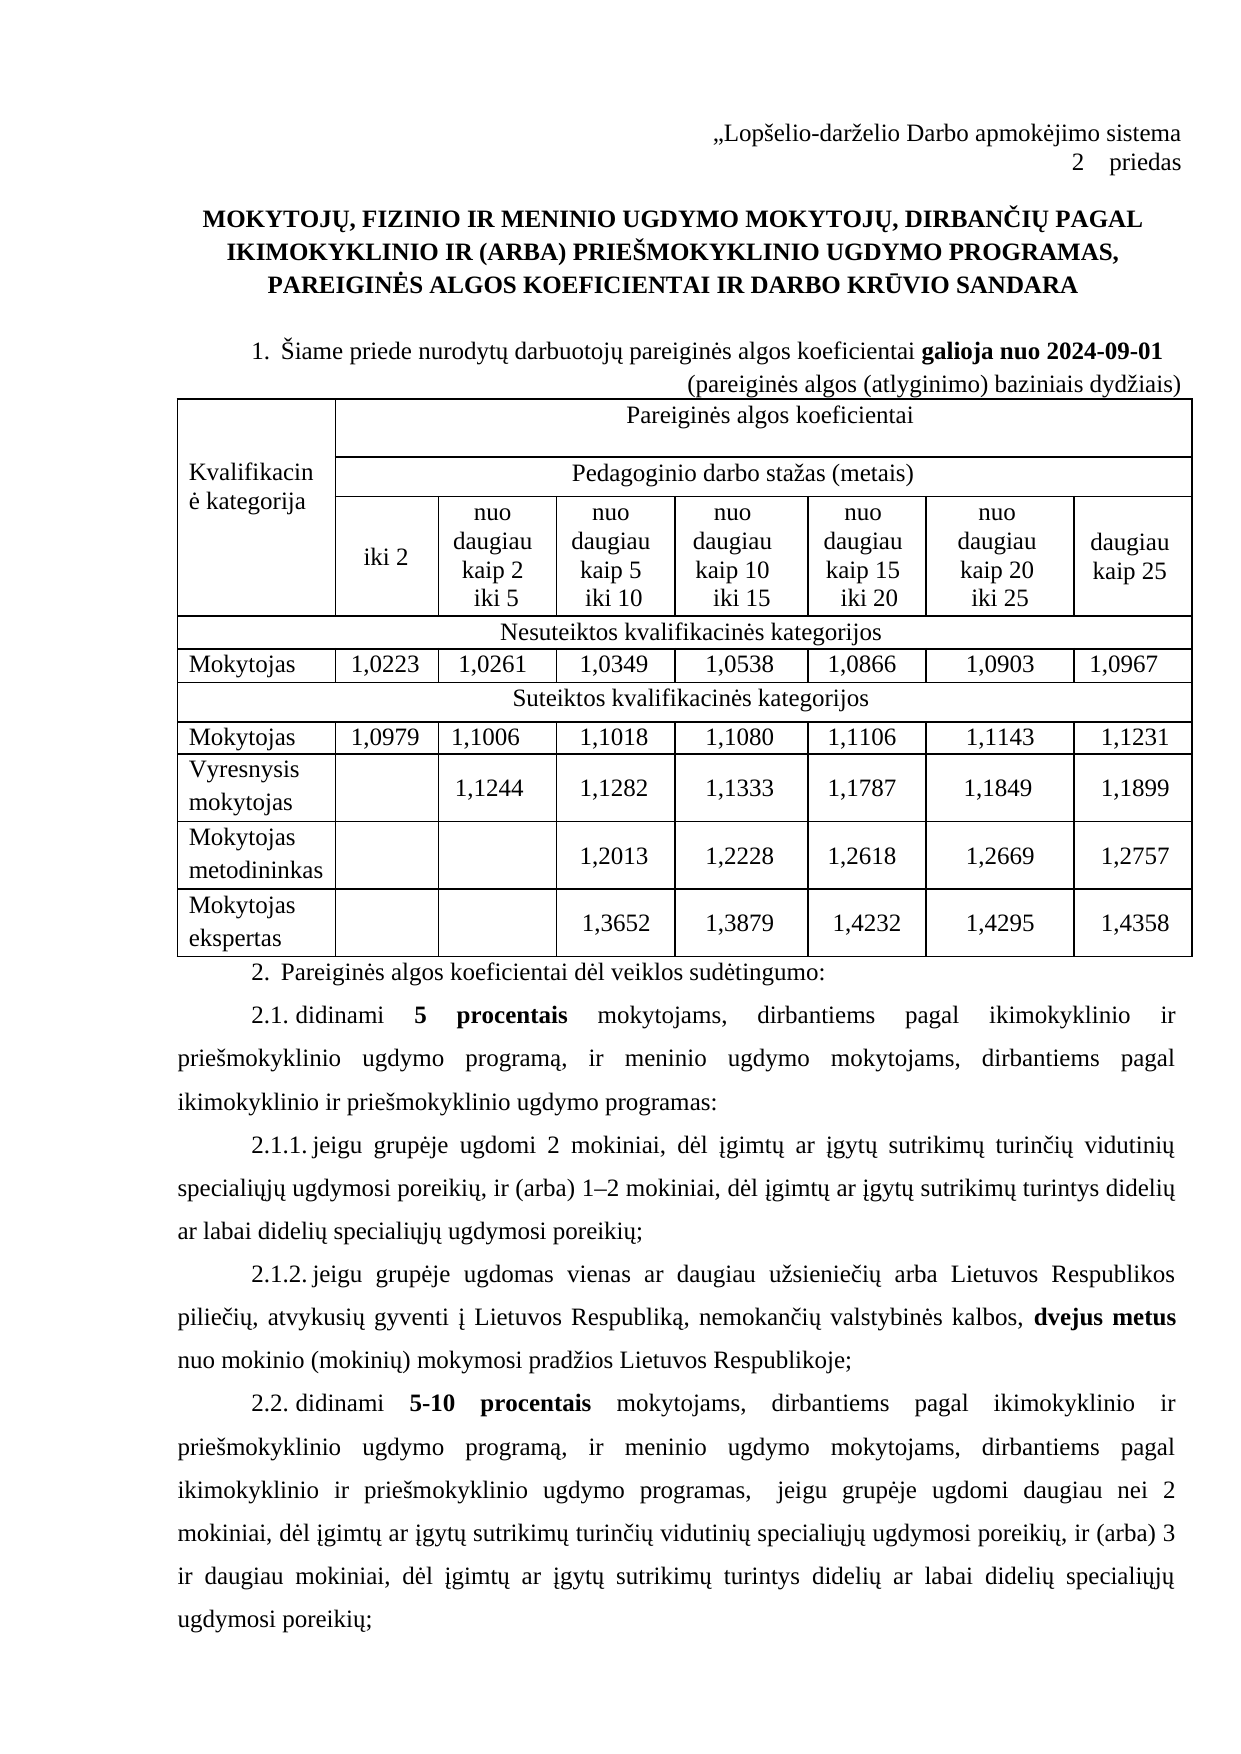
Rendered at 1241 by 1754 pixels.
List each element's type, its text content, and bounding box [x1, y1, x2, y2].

table_cell 1,1899 [1075, 755, 1191, 821]
table_cell nuo daugiau kaip 10 iki 15 [676, 497, 807, 615]
table_cell 1,0903 [927, 650, 1073, 682]
subtitle „Lopšelio-darželio Darbo apmokėjimo sistema [295, 118, 1181, 147]
table_cell Nesuteiktos kvalifikacinės kategorijos [178, 617, 1191, 648]
table_cell Mokytojas [178, 650, 335, 682]
table_cell 1,1006 [439, 723, 556, 753]
list didinami 5 procentais mokytojams, dirbantiems pagal ikimokyklinio ir priešmokyklinio ugdymo programą, ir meninio ugdymo mokytojams, dirbantiems pagal ikimokyklinio ir priešmokyklinio ugdymo programas: [177, 1000, 1176, 1115]
list didinami 5-10 procentais mokytojams, dirbantiems pagal ikimokyklinio ir priešmokyklinio ugdymo programą, ir meninio ugdymo mokytojams, dirbantiems pagal ikimokyklinio ir priešmokyklinio ugdymo programas, jeigu grupėje ugdomi daugiau nei 2 mokiniai, dėl įgimtų ar įgytų sutrikimų turinčių vidutinių specialiųjų ugdymosi poreikių, ir (arba) 3 ir daugiau mokiniai, dėl įgimtų ar įgytų sutrikimų turintys didelių ar labai didelių specialiųjų ugdymosi poreikių; [177, 1388, 1176, 1633]
table_cell 1,1106 [809, 723, 925, 753]
table_cell 1,0261 [439, 650, 556, 682]
table_cell 1,2618 [809, 822, 925, 888]
table_cell nuo daugiau kaip 5 iki 10 [557, 497, 674, 615]
table_cell [439, 822, 556, 888]
table_cell 1,1282 [557, 755, 674, 821]
table_cell Suteiktos kvalifikacinės kategorijos [178, 683, 1191, 721]
table_cell 1,1231 [1075, 723, 1191, 753]
table_cell 1,3879 [676, 890, 807, 956]
table_cell 1,2669 [927, 822, 1073, 888]
table_header Kvalifikacinė kategorija [178, 400, 335, 615]
table_cell 1,2228 [676, 822, 807, 888]
subtitle priedas [333, 147, 1181, 176]
table_cell [439, 890, 556, 956]
table_cell 1,1080 [676, 723, 807, 753]
table_cell nuo daugiau kaip 20 iki 25 [927, 497, 1073, 615]
table_cell iki 2 [336, 497, 438, 615]
text (pareiginės algos (atlyginimo) baziniais dydžiais) [214, 369, 1181, 398]
table_cell 1,4295 [927, 890, 1073, 956]
table_cell Pedagoginio darbo stažas (metais) [336, 458, 1191, 496]
table_cell 1,1244 [439, 755, 556, 821]
table_cell 1,0967 [1075, 650, 1191, 682]
table_cell 1,0349 [557, 650, 674, 682]
table_cell 1,1787 [809, 755, 925, 821]
table_cell 1,1018 [557, 723, 674, 753]
table_cell 1,2013 [557, 822, 674, 888]
table_cell [336, 755, 438, 821]
table_cell 1,3652 [557, 890, 674, 956]
table_cell Vyresnysis mokytojas [178, 755, 335, 821]
list Pareiginės algos koeficientai dėl veiklos sudėtingumo: [177, 957, 1176, 986]
table_cell [336, 890, 438, 956]
table_cell Mokytojas metodininkas [178, 822, 335, 888]
table_cell 1,4232 [809, 890, 925, 956]
table_cell 1,1333 [676, 755, 807, 821]
list Šiame priede nurodytų darbuotojų pareiginės algos koeficientai galioja nuo 2024-09-01 [251, 336, 1176, 365]
table_cell 1,1143 [927, 723, 1073, 753]
table_cell 1,0538 [676, 650, 807, 682]
list jeigu grupėje ugdomi 2 mokiniai, dėl įgimtų ar įgytų sutrikimų turinčių vidutinių specialiųjų ugdymosi poreikių, ir (arba) 1–2 mokiniai, dėl įgimtų ar įgytų sutrikimų turintys didelių ar labai didelių specialiųjų ugdymosi poreikių; [177, 1130, 1176, 1245]
table_cell 1,0979 [336, 723, 438, 753]
table_cell Mokytojas [178, 723, 335, 753]
table_header Pareiginės algos koeficientai [336, 400, 1191, 456]
table_cell nuo daugiau kaip 15 iki 20 [809, 497, 925, 615]
table_cell daugiau kaip 25 [1075, 497, 1191, 615]
list jeigu grupėje ugdomas vienas ar daugiau užsieniečių arba Lietuvos Respublikos piliečių, atvykusių gyventi į Lietuvos Respubliką, nemokančių valstybinės kalbos, dvejus metus nuo mokinio (mokinių) mokymosi pradžios Lietuvos Respublikoje; [177, 1259, 1176, 1374]
table_cell [336, 822, 438, 888]
table_cell 1,0866 [809, 650, 925, 682]
table_cell 1,1849 [927, 755, 1073, 821]
table_cell 1,4358 [1075, 890, 1191, 956]
table_cell 1,0223 [336, 650, 438, 682]
table_cell nuo daugiau kaip 2 iki 5 [439, 497, 556, 615]
table_cell 1,2757 [1075, 822, 1191, 888]
text MOKYTOJŲ, fizinio IR MENINIO UGDYMO MOKYTOJŲ, DIRBANČIŲ PAGAL IKIMOKYKLINIO IR (ARBA) PRIEŠMOKYKLINIO UGDYMO PROGRAMAS, PAREIGINĖS ALGOS KOEFICIENTAI IR DARBO KRŪVIO SANDARA [177, 204, 1169, 299]
table_cell Mokytojas ekspertas [178, 890, 335, 956]
